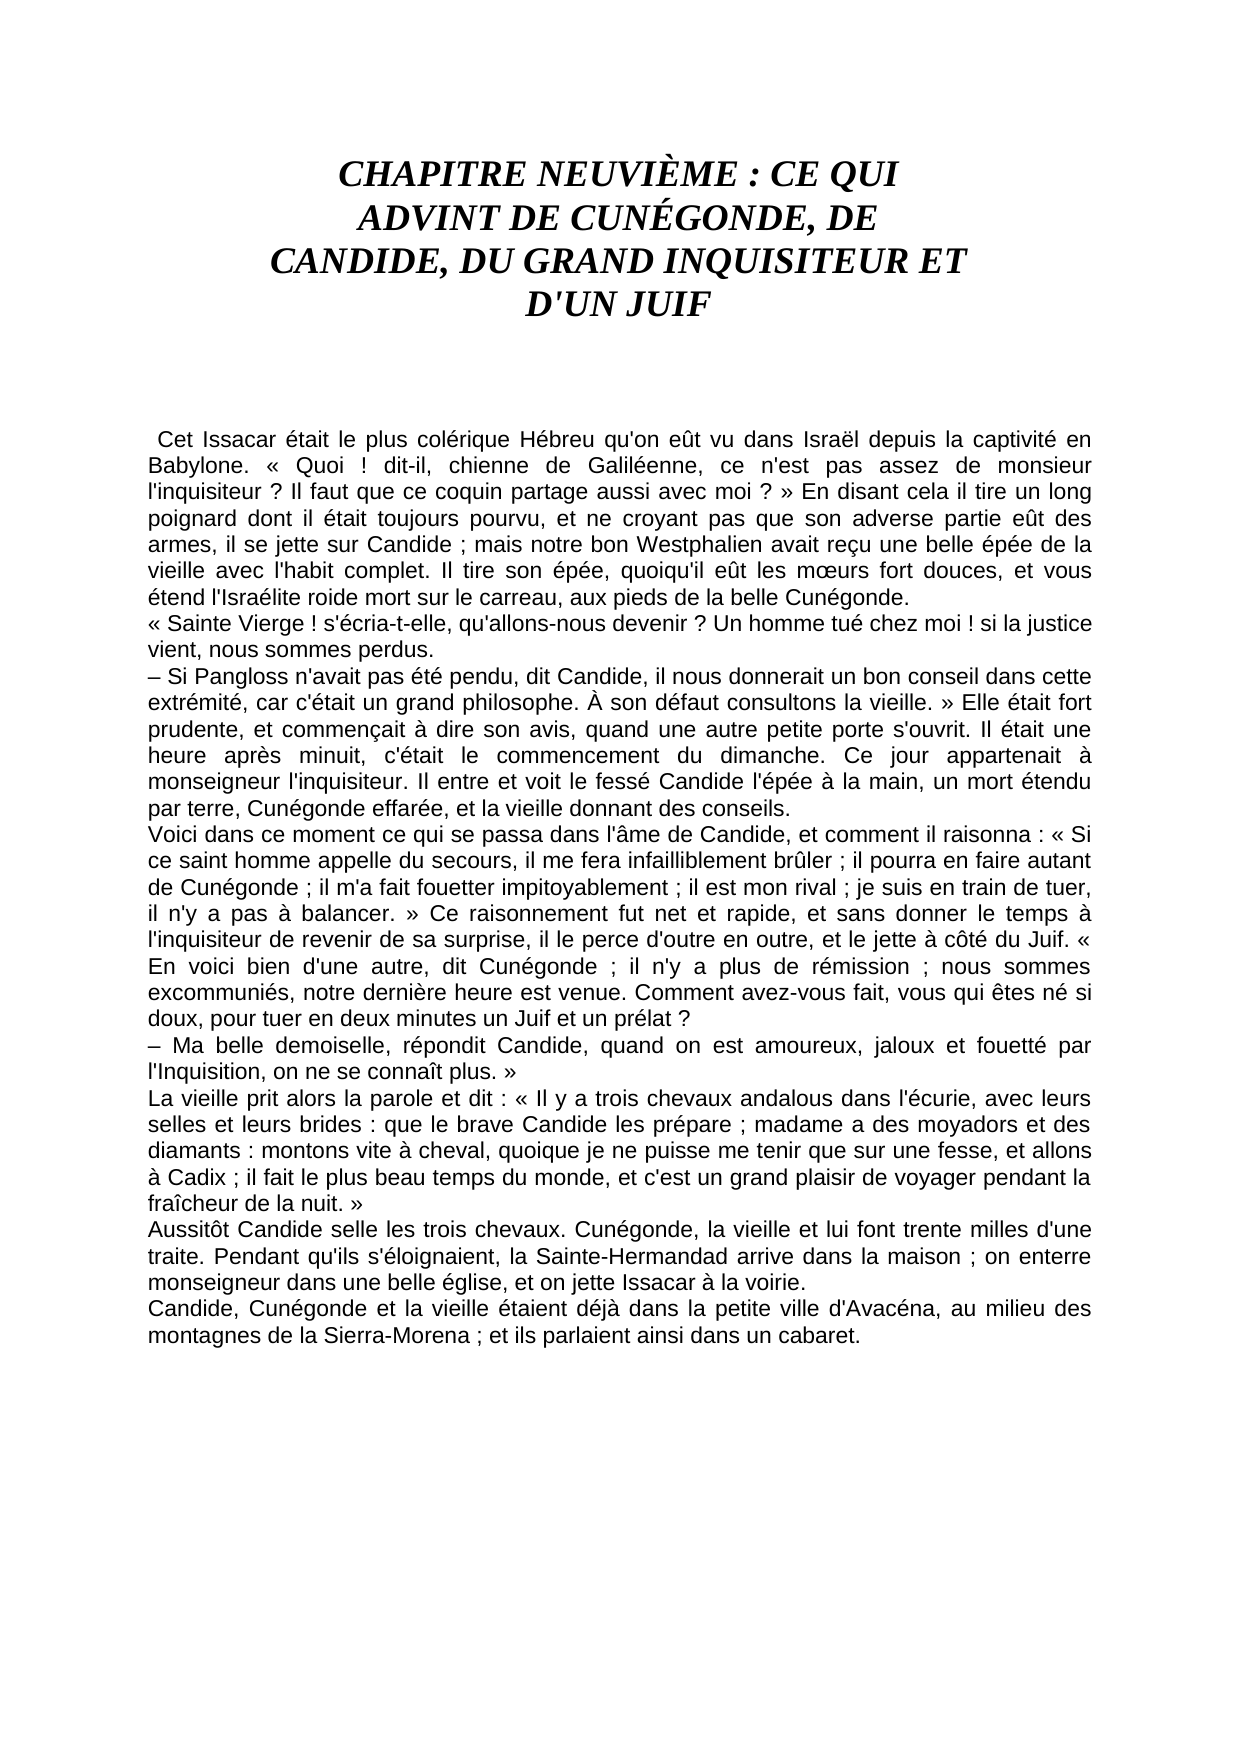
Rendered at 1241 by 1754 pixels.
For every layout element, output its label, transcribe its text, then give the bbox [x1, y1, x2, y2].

text La vieille prit alors la parole et dit : « Il y a trois chevaux andalous dans l'écurie, avec leurs selles et leurs brides : que le brave Candide les prépare ; madame a des moyadors et des diamants : montons vite à cheval, quoique je ne puisse me tenir que sur une fesse, et allons à Cadix ; il fait le plus beau temps du monde, et c'est un grand plaisir de voyager pendant la fraîcheur de la nuit. » [148, 1084, 1093, 1216]
text Candide, Cunégonde et la vieille étaient déjà dans la petite ville d'Avacéna, au milieu des montagnes de la Sierra-Morena ; et ils parlaient ainsi dans un cabaret. [148, 1295, 1093, 1348]
text « Sainte Vierge ! s'écria-t-elle, qu'allons-nous devenir ? Un homme tué chez moi ! si la justice vient, nous sommes perdus. [148, 610, 1093, 663]
text Voici dans ce moment ce qui se passa dans l'âme de Candide, et comment il raisonna : « Si ce saint homme appelle du secours, il me fera infailliblement brûler ; il pourra en faire autant de Cunégonde ; il m'a fait fouetter impitoyablement ; il est mon rival ; je suis en train de tuer, il n'y a pas à balancer. » Ce raisonnement fut net et rapide, et sans donner le temps à l'inquisiteur de revenir de sa surprise, il le perce d'outre en outre, et le jette à côté du Juif. « En voici bien d'une autre, dit Cunégonde ; il n'y a plus de rémission ; nous sommes excommuniés, notre dernière heure est venue. Comment avez-vous fait, vous qui êtes né si doux, pour tuer en deux minutes un Juif et un prélat ? [148, 821, 1093, 1032]
text – Si Pangloss n'avait pas été pendu, dit Candide, il nous donnerait un bon conseil dans cette extrémité, car c'était un grand philosophe. À son défaut consultons la vieille. » Elle était fort prudente, et commençait à dire son avis, quand une autre petite porte s'ouvrit. Il était une heure après minuit, c'était le commencement du dimanche. Ce jour appartenait à monseigneur l'inquisiteur. Il entre et voit le fessé Candide l'épée à la main, un mort étendu par terre, Cunégonde effarée, et la vieille donnant des conseils. [148, 663, 1093, 821]
subtitle CHAPITRE NEUVIÈME : CE QUI ADVINT DE CUNÉGONDE, DE CANDIDE, DU GRAND INQUISITEUR ET D'UN JUIF [266, 152, 974, 324]
text Aussitôt Candide selle les trois chevaux. Cunégonde, la vieille et lui font trente milles d'une traite. Pendant qu'ils s'éloignaient, la Sainte-Hermandad arrive dans la maison ; on enterre monseigneur dans une belle église, et on jette Issacar à la voirie. [148, 1216, 1093, 1295]
text Cet Issacar était le plus colérique Hébreu qu'on eût vu dans Israël depuis la captivité en Babylone. « Quoi ! dit-il, chienne de Galiléenne, ce n'est pas assez de monsieur l'inquisiteur ? Il faut que ce coquin partage aussi avec moi ? » En disant cela il tire un long poignard dont il était toujours pourvu, et ne croyant pas que son adverse partie eût des armes, il se jette sur Candide ; mais notre bon Westphalien avait reçu une belle épée de la vieille avec l'habit complet. Il tire son épée, quoiqu'il eût les mœurs fort douces, et vous étend l'Israélite roide mort sur le carreau, aux pieds de la belle Cunégonde. [148, 426, 1093, 610]
text – Ma belle demoiselle, répondit Candide, quand on est amoureux, jaloux et fouetté par l'Inquisition, on ne se connaît plus. » [148, 1032, 1093, 1084]
